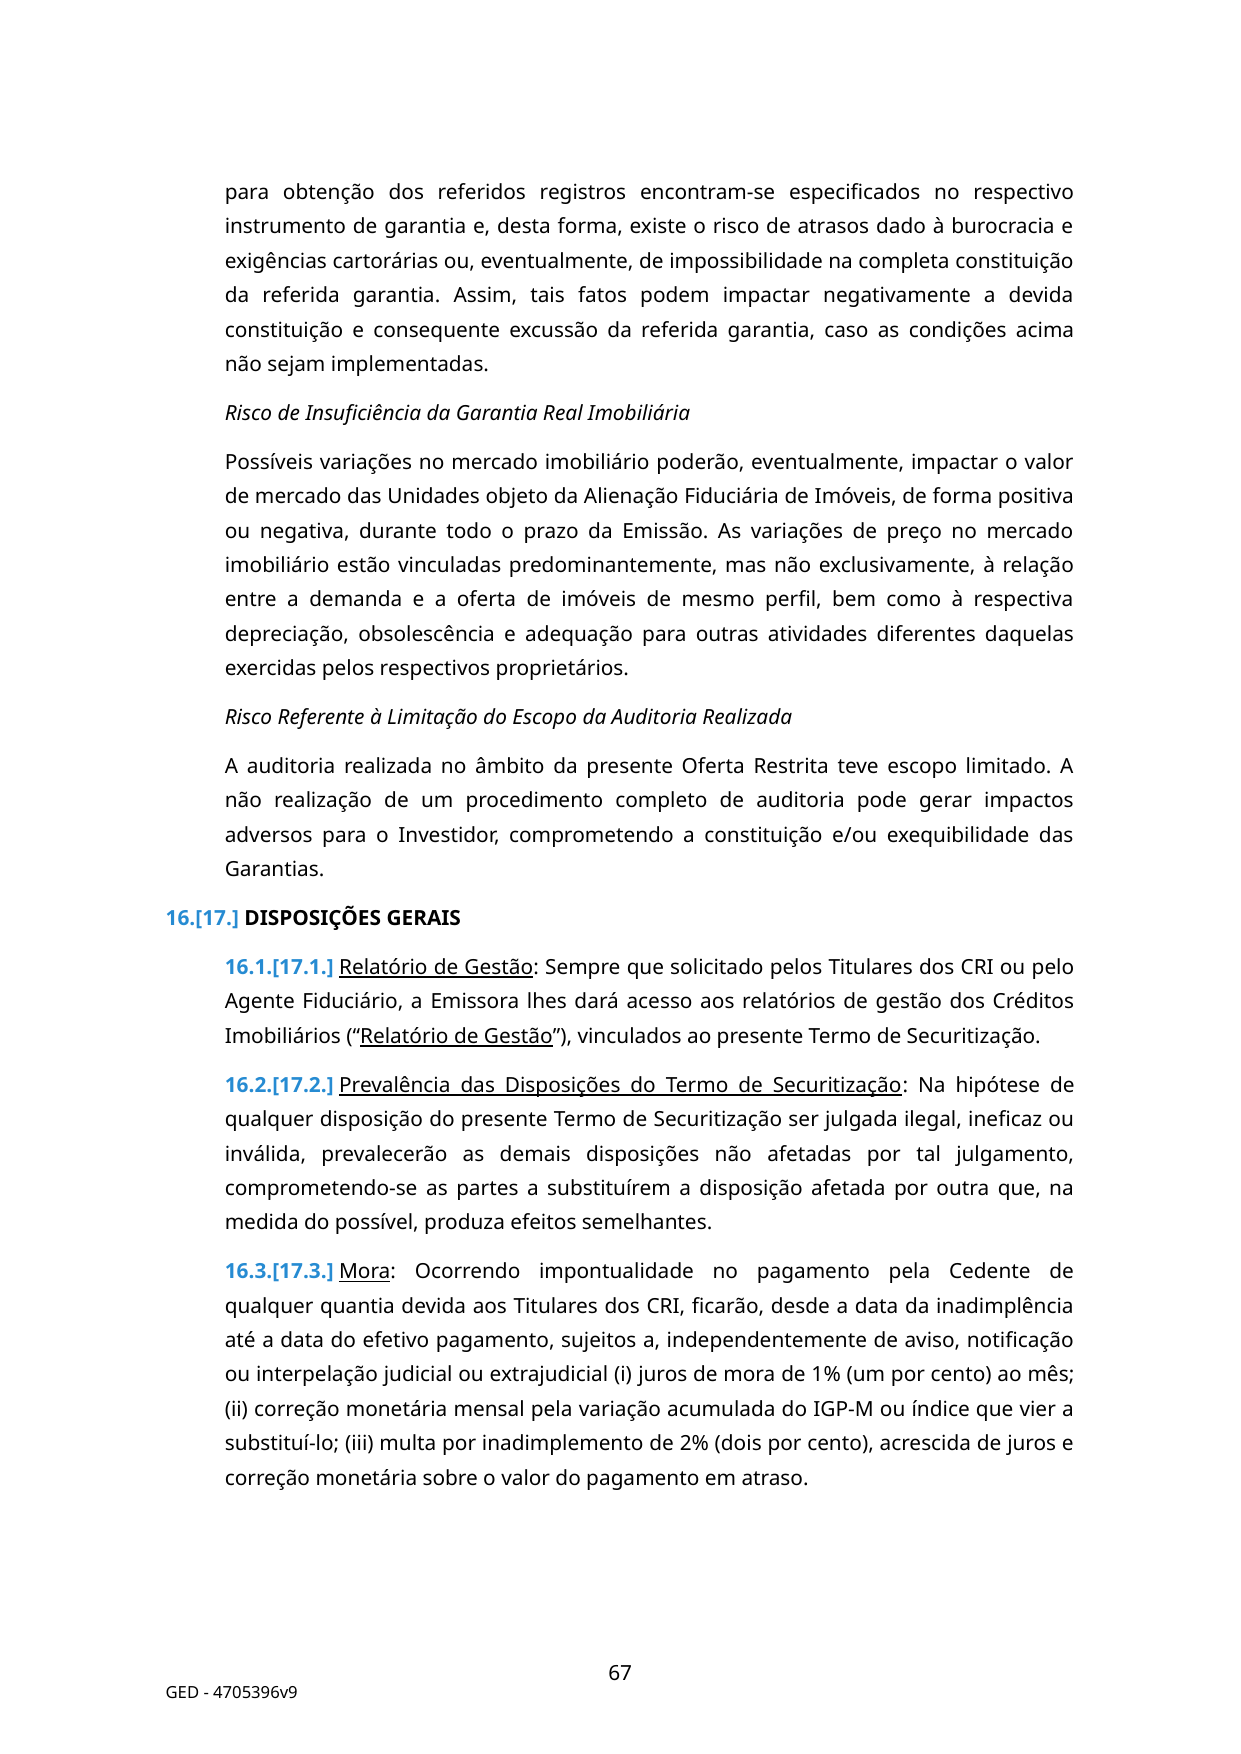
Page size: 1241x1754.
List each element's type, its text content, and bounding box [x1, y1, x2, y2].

text Prevalência das Disposições do Termo de Securitização: Na hipótese de qualquer disposição do presente Termo de Securitização ser julgada ilegal, ineficaz ou inválida, prevalecerão as demais disposições não afetadas por tal julgamento, comprometendo-se as partes a substituírem a disposição afetada por outra que, na medida do possível, produza efeitos semelhantes. [224, 1070, 1075, 1236]
text Mora: Ocorrendo impontualidade no pagamento pela Cedente de qualquer quantia devida aos Titulares dos CRI, ficarão, desde a data da inadimplência até a data do efetivo pagamento, sujeitos a, independentemente de aviso, notificação ou interpelação judicial ou extrajudicial (i) juros de mora de 1% (um por cento) ao mês; (ii) correção monetária mensal pela variação acumulada do IGP-M ou índice que vier a substituí-lo; (iii) multa por inadimplemento de 2% (dois por cento), acrescida de juros e correção monetária sobre o valor do pagamento em atraso. [224, 1256, 1075, 1491]
text Risco de Insuficiência da Garantia Real Imobiliária [224, 398, 1075, 426]
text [224, 177, 1075, 377]
text Possíveis variações no mercado imobiliário poderão, eventualmente, impactar o valor de mercado das Unidades objeto da Alienação Fiduciária de Imóveis, de forma positiva ou negativa, durante todo o prazo da Emissão. As variações de preço no mercado imobiliário estão vinculadas predominantemente, mas não exclusivamente, à relação entre a demanda e a oferta de imóveis de mesmo perfil, bem como à respectiva depreciação, obsolescência e adequação para outras atividades diferentes daquelas exercidas pelos respectivos proprietários. [224, 447, 1075, 682]
text Risco Referente à Limitação do Escopo da Auditoria Realizada [224, 702, 1075, 731]
text A auditoria realizada no âmbito da presente Oferta Restrita teve escopo limitado. A não realização de um procedimento completo de auditoria pode gerar impactos adversos para o Investidor, comprometendo a constituição e/ou exequibilidade das Garantias. [224, 751, 1075, 883]
text DISPOSIÇÕES GERAIS [165, 903, 1075, 932]
text Relatório de Gestão: Sempre que solicitado pelos Titulares dos CRI ou pelo Agente Fiduciário, a Emissora lhes dará acesso aos relatórios de gestão dos Créditos Imobiliários (“Relatório de Gestão”), vinculados ao presente Termo de Securitização. [224, 952, 1075, 1049]
